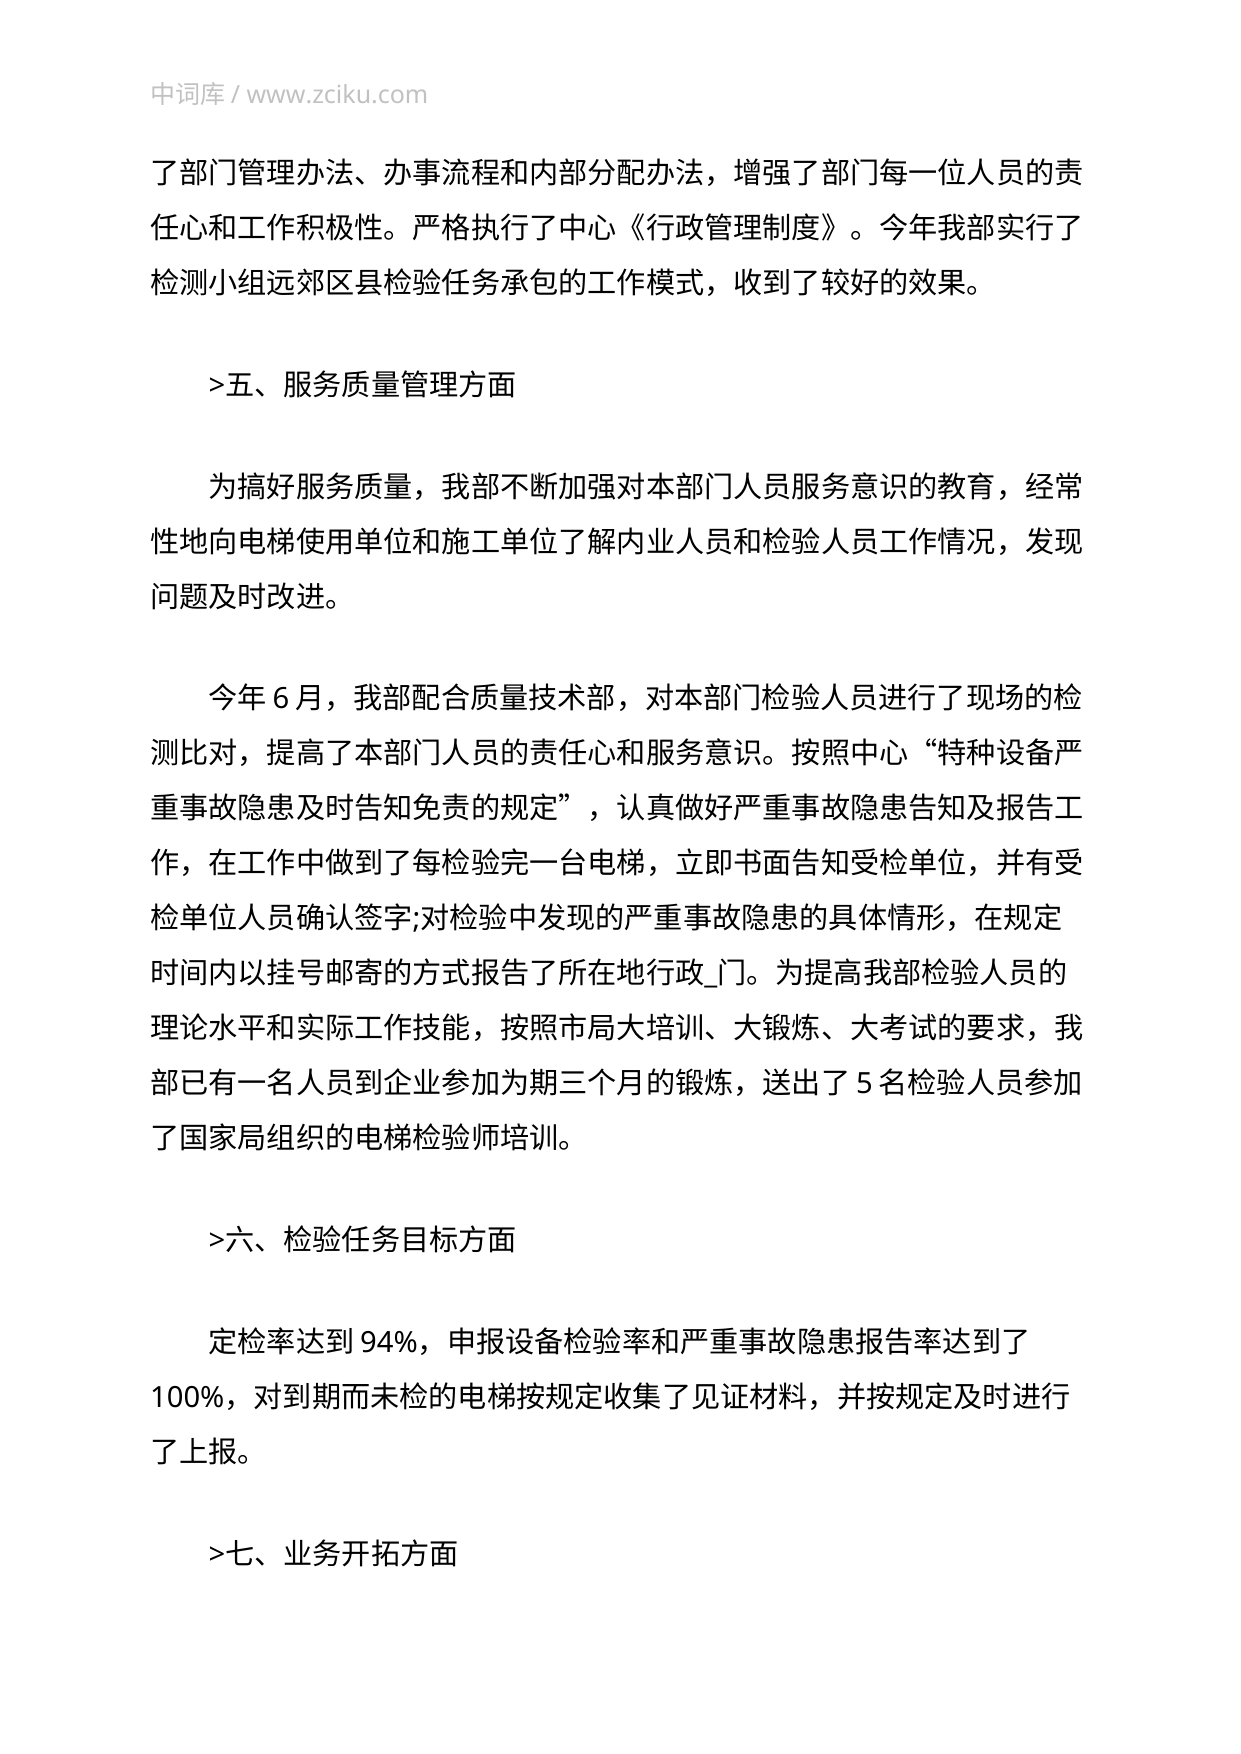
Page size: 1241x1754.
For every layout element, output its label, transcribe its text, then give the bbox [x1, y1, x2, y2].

text 定检率达到94%，申报设备检验率和严重事故隐患报告率达到了100%，对到期而未检的电梯按规定收集了见证材料，并按规定及时进行了上报。 [150, 1318, 1090, 1471]
text 为搞好服务质量，我部不断加强对本部门人员服务意识的教育，经常性地向电梯使用单位和施工单位了解内业人员和检验人员工作情况，发现问题及时改进。 [150, 463, 1090, 616]
text >六、检验任务目标方面 [150, 1216, 1090, 1259]
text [150, 150, 1090, 302]
text >七、业务开拓方面 [150, 1530, 1090, 1573]
text 今年6月，我部配合质量技术部，对本部门检验人员进行了现场的检测比对，提高了本部门人员的责任心和服务意识。按照中心“特种设备严重事故隐患及时告知免责的规定”，认真做好严重事故隐患告知及报告工作，在工作中做到了每检验完一台电梯，立即书面告知受检单位，并有受检单位人员确认签字;对检验中发现的严重事故隐患的具体情形，在规定时间内以挂号邮寄的方式报告了所在地行政_门。为提高我部检验人员的理论水平和实际工作技能，按照市局大培训、大锻炼、大考试的要求，我部已有一名人员到企业参加为期三个月的锻炼，送出了5名检验人员参加了国家局组织的电梯检验师培训。 [150, 675, 1090, 1157]
text >五、服务质量管理方面 [150, 362, 1090, 404]
